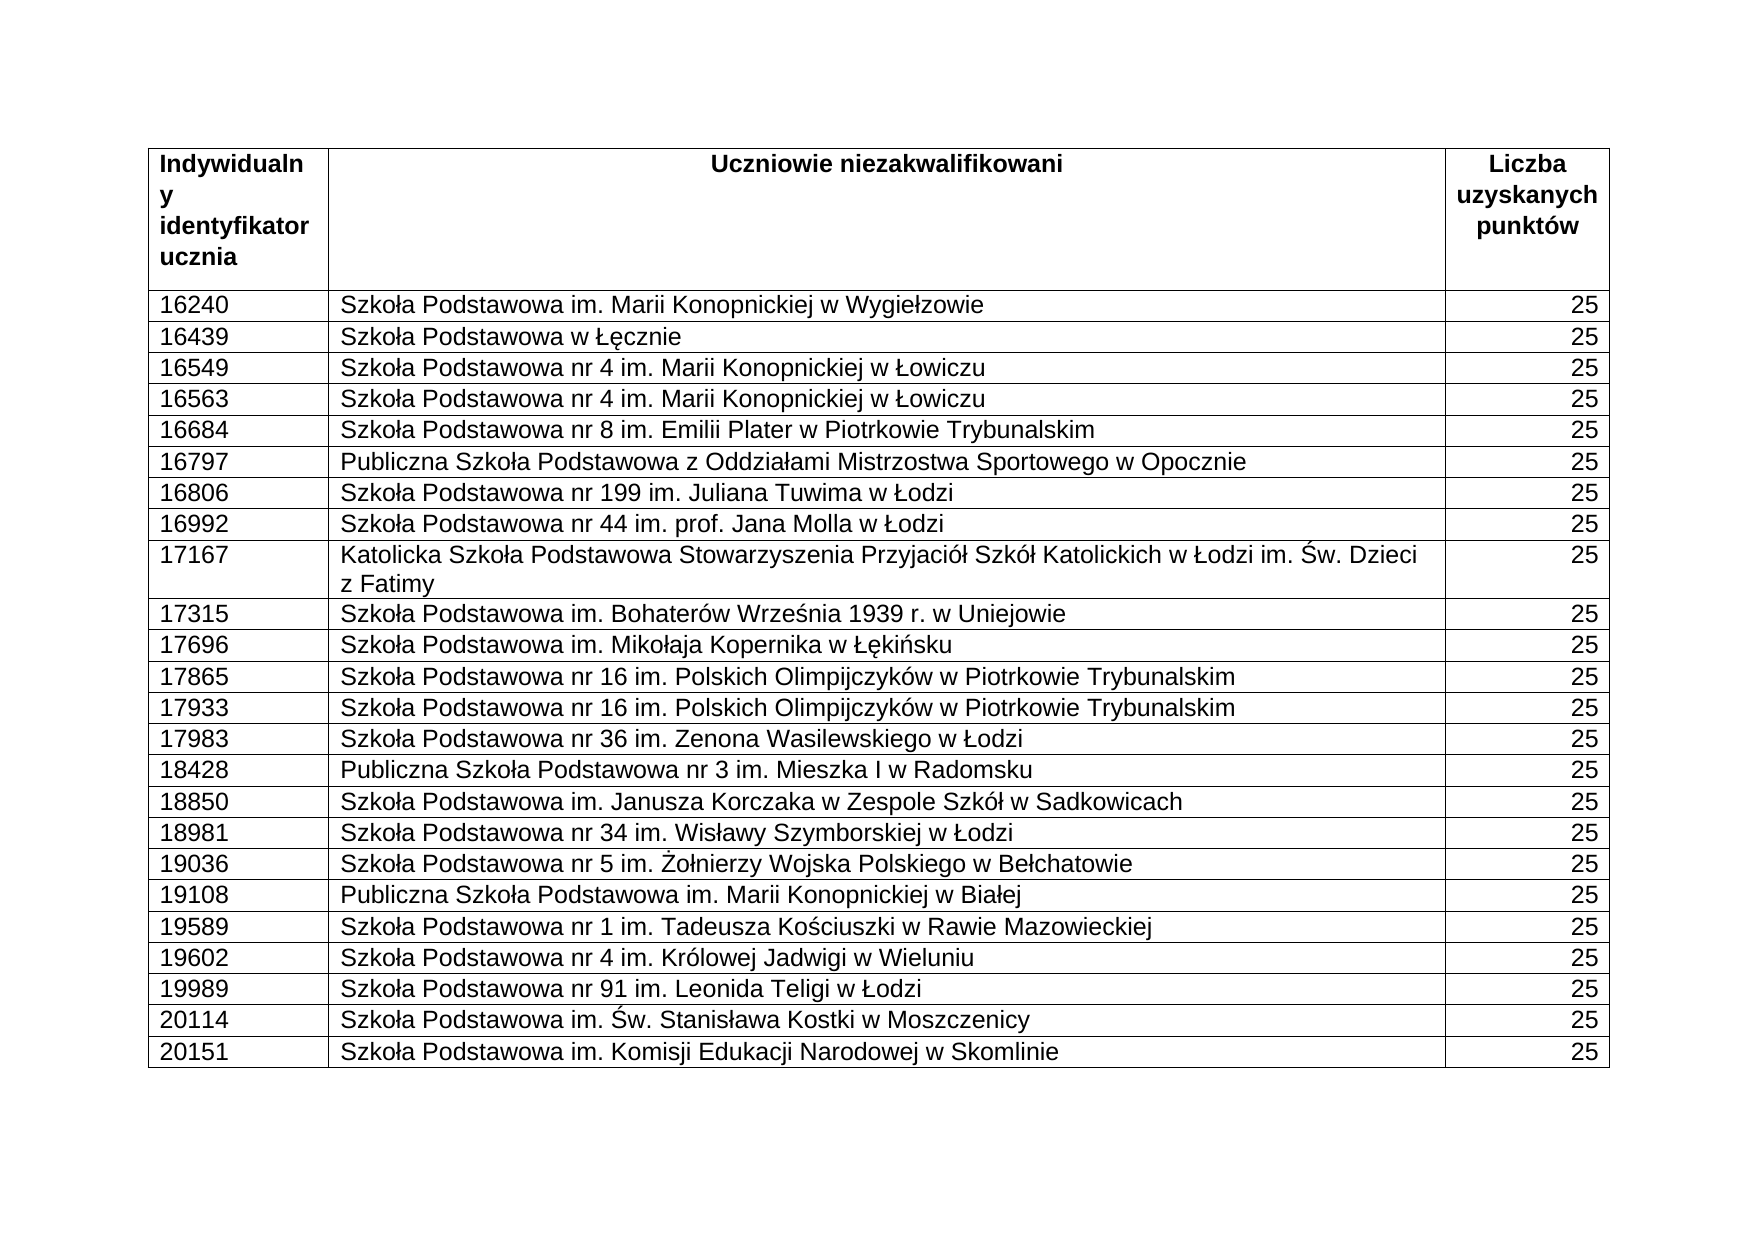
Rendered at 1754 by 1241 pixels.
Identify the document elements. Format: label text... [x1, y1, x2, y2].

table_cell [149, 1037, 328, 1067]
table_header Uczniowie niezakwalifikowani [329, 149, 1445, 289]
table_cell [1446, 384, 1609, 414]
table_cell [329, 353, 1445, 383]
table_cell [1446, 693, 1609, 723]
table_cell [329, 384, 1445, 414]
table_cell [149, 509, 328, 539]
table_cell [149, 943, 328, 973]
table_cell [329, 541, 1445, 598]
table_header Indywidualny identyfikator ucznia [149, 149, 328, 289]
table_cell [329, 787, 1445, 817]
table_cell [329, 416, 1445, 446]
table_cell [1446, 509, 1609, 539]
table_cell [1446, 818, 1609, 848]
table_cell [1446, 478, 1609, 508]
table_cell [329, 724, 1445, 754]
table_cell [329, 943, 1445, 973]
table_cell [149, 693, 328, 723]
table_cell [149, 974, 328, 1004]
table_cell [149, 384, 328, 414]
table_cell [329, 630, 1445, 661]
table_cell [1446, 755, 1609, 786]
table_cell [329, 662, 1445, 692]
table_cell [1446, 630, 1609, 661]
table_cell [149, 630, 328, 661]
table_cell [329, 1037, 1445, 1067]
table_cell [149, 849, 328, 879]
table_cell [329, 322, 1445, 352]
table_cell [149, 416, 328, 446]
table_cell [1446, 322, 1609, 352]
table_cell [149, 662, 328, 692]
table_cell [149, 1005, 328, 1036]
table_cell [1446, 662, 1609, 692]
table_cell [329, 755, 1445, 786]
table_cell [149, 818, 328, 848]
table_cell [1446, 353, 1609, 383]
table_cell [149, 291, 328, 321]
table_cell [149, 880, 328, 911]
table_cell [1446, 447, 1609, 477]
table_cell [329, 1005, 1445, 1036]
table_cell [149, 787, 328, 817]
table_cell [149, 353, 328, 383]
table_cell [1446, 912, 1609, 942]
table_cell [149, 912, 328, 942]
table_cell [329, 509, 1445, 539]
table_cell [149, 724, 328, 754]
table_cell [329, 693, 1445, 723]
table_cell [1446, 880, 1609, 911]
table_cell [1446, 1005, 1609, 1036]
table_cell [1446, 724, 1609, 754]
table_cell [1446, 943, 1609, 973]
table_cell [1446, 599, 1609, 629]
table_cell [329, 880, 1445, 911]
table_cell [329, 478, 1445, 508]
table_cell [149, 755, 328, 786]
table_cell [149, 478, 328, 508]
table_header Liczba uzyskanych punktów [1446, 149, 1609, 289]
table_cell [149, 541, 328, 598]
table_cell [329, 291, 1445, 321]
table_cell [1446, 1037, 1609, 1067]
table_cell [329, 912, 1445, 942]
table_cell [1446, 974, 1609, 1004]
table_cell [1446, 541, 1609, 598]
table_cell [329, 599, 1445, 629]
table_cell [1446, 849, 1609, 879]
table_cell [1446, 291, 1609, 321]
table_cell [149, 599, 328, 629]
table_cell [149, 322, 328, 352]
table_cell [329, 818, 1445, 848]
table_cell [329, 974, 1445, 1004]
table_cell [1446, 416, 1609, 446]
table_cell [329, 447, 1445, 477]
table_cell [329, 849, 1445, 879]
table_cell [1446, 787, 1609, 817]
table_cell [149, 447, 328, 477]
